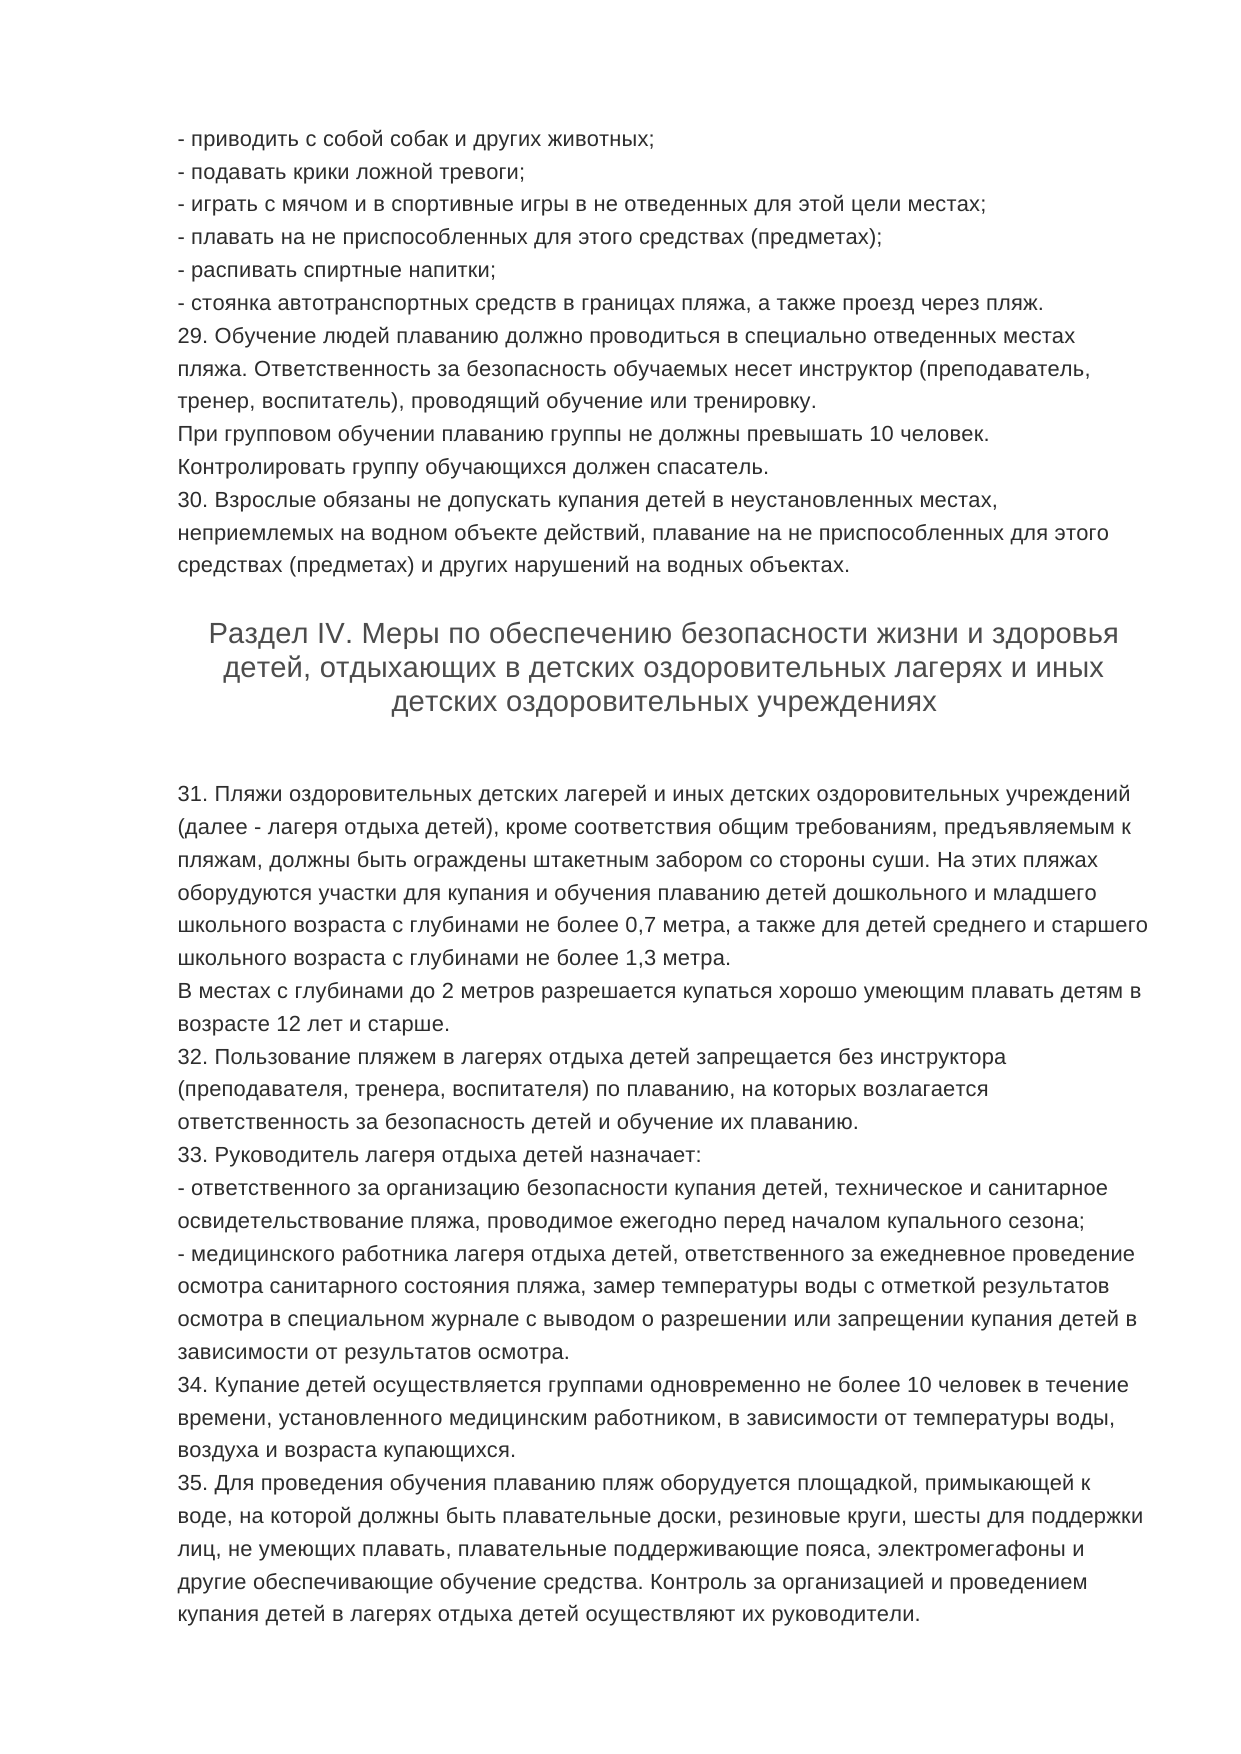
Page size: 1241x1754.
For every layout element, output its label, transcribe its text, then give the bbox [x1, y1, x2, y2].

list Раздел IV. Меры по обеспечению безопасности жизни и здоровья детей, отдыхающих в детских оздоровительных лагерях и иных детских оздоровительных учреждениях [177, 617, 1152, 717]
text - медицинского работника лагеря отдыха детей, ответственного за ежедневное проведение осмотра санитарного состояния пляжа, замер температуры воды с отметкой результатов осмотра в специальном журнале с выводом о разрешении или запрещении купания детей в зависимости от результатов осмотра. [177, 1233, 1152, 1364]
text - плавать на не приспособленных для этого средствах (предметах); [177, 217, 1152, 249]
text В местах с глубинами до 2 метров разрешается купаться хорошо умеющим плавать детям в возрасте 12 лет и старше. [177, 970, 1152, 1036]
text 30. Взрослые обязаны не допускать купания детей в неустановленных местах, неприемлемых на водном объекте действий, плавание на не приспособленных для этого средствах (предметах) и других нарушений на водных объектах. [177, 479, 1152, 577]
text - распивать спиртные напитки; [177, 249, 1152, 282]
text 32. Пользование пляжем в лагерях отдыха детей запрещается без инструктора (преподавателя, тренера, воспитателя) по плаванию, на которых возлагается ответственность за безопасность детей и обучение их плаванию. [177, 1036, 1152, 1134]
text 35. Для проведения обучения плаванию пляж оборудуется площадкой, примыкающей к воде, на которой должны быть плавательные доски, резиновые круги, шесты для поддержки лиц, не умеющих плавать, плавательные поддерживающие пояса, электромегафоны и другие обеспечивающие обучение средства. Контроль за организацией и проведением купания детей в лагерях отдыха детей осуществляют их руководители. [177, 1462, 1152, 1627]
text 34. Купание детей осуществляется группами одновременно не более 10 человек в течение времени, установленного медицинским работником, в зависимости от температуры воды, воздуха и возраста купающихся. [177, 1364, 1152, 1462]
text - ответственного за организацию безопасности купания детей, техническое и санитарное освидетельствование пляжа, проводимое ежегодно перед началом купального сезона; [177, 1167, 1152, 1233]
text - подавать крики ложной тревоги; [177, 151, 1152, 184]
text 31. Пляжи оздоровительных детских лагерей и иных детских оздоровительных учреждений (далее - лагеря отдыха детей), кроме соответствия общим требованиям, предъявляемым к пляжам, должны быть ограждены штакетным забором со стороны суши. На этих пляжах оборудуются участки для купания и обучения плаванию детей дошкольного и младшего школьного возраста с глубинами не более 0,7 метра, а также для детей среднего и старшего школьного возраста с глубинами не более 1,3 метра. [177, 741, 1152, 970]
text - приводить с собой собак и других животных; [177, 118, 1152, 151]
text 29. Обучение людей плаванию должно проводиться в специально отведенных местах пляжа. Ответственность за безопасность обучаемых несет инструктор (преподаватель, тренер, воспитатель), проводящий обучение или тренировку. [177, 315, 1152, 413]
text - стоянка автотранспортных средств в границах пляжа, а также проезд через пляж. [177, 282, 1152, 315]
text 33. Руководитель лагеря отдыха детей назначает: [177, 1134, 1152, 1167]
text - играть с мячом и в спортивные игры в не отведенных для этой цели местах; [177, 184, 1152, 217]
text При групповом обучении плаванию группы не должны превышать 10 человек. Контролировать группу обучающихся должен спасатель. [177, 413, 1152, 479]
